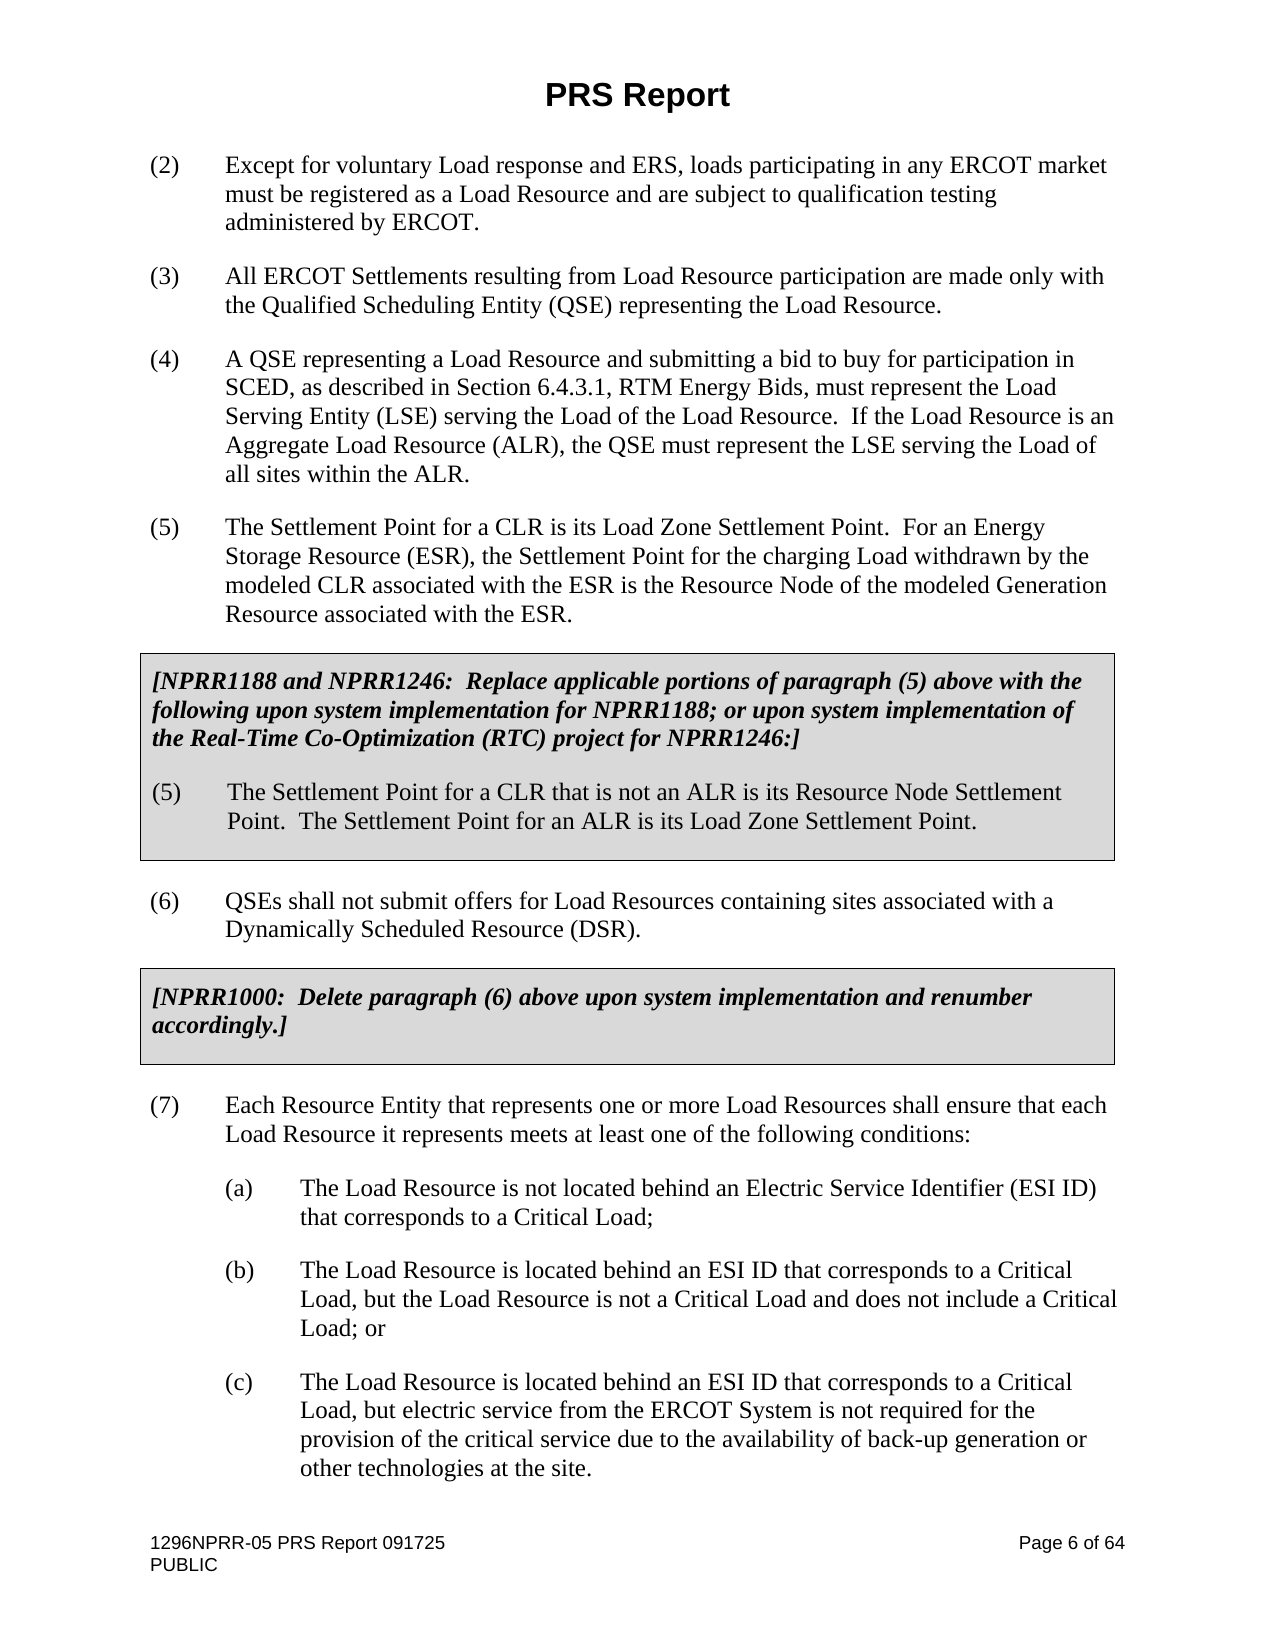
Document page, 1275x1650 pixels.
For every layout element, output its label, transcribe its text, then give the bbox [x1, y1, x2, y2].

text (a) The Load Resource is not located behind an Electric Service Identifier (ESI ID) that corresponds to a Critical Load; [225, 1173, 1125, 1230]
table_header [NPRR1188 and NPRR1246: Replace applicable portions of paragraph (5) above with the following upon system implementation for NPRR1188; or upon system implementation of the Real-Time Co-Optimization (RTC) project for NPRR1246:] (5) The Settlement Point for a CLR that is not an ALR is its Resource Node Settlement Point. The Settlement Point for an ALR is its Load Zone Settlement Point. [141, 654, 1114, 860]
text (3) All ERCOT Settlements resulting from Load Resource participation are made only with the Qualified Scheduling Entity (QSE) representing the Load Resource. [150, 261, 1125, 319]
text (2) Except for voluntary Load response and ERS, loads participating in any ERCOT market must be registered as a Load Resource and are subject to qualification testing administered by ERCOT. [150, 150, 1125, 236]
text (6) QSEs shall not submit offers for Load Resources containing sites associated with a Dynamically Scheduled Resource (DSR). [150, 886, 1125, 943]
table_header [NPRR1000: Delete paragraph (6) above upon system implementation and renumber accordingly.] [141, 969, 1114, 1064]
text (5) The Settlement Point for a CLR is its Load Zone Settlement Point. For an Energy Storage Resource (ESR), the Settlement Point for the charging Load withdrawn by the modeled CLR associated with the ESR is the Resource Node of the modeled Generation Resource associated with the ESR. [150, 512, 1125, 627]
text (7) Each Resource Entity that represents one or more Load Resources shall ensure that each Load Resource it represents meets at least one of the following conditions: [150, 1090, 1125, 1148]
text (c) The Load Resource is located behind an ESI ID that corresponds to a Critical Load, but electric service from the ERCOT System is not required for the provision of the critical service due to the availability of back-up generation or other technologies at the site. [225, 1367, 1125, 1482]
text (4) A QSE representing a Load Resource and submitting a bid to buy for participation in SCED, as described in Section 6.4.3.1, RTM Energy Bids, must represent the Load Serving Entity (LSE) serving the Load of the Load Resource. If the Load Resource is an Aggregate Load Resource (ALR), the QSE must represent the LSE serving the Load of all sites within the ALR. [150, 344, 1125, 487]
text (b) The Load Resource is located behind an ESI ID that corresponds to a Critical Load, but the Load Resource is not a Critical Load and does not include a Critical Load; or [225, 1255, 1125, 1342]
